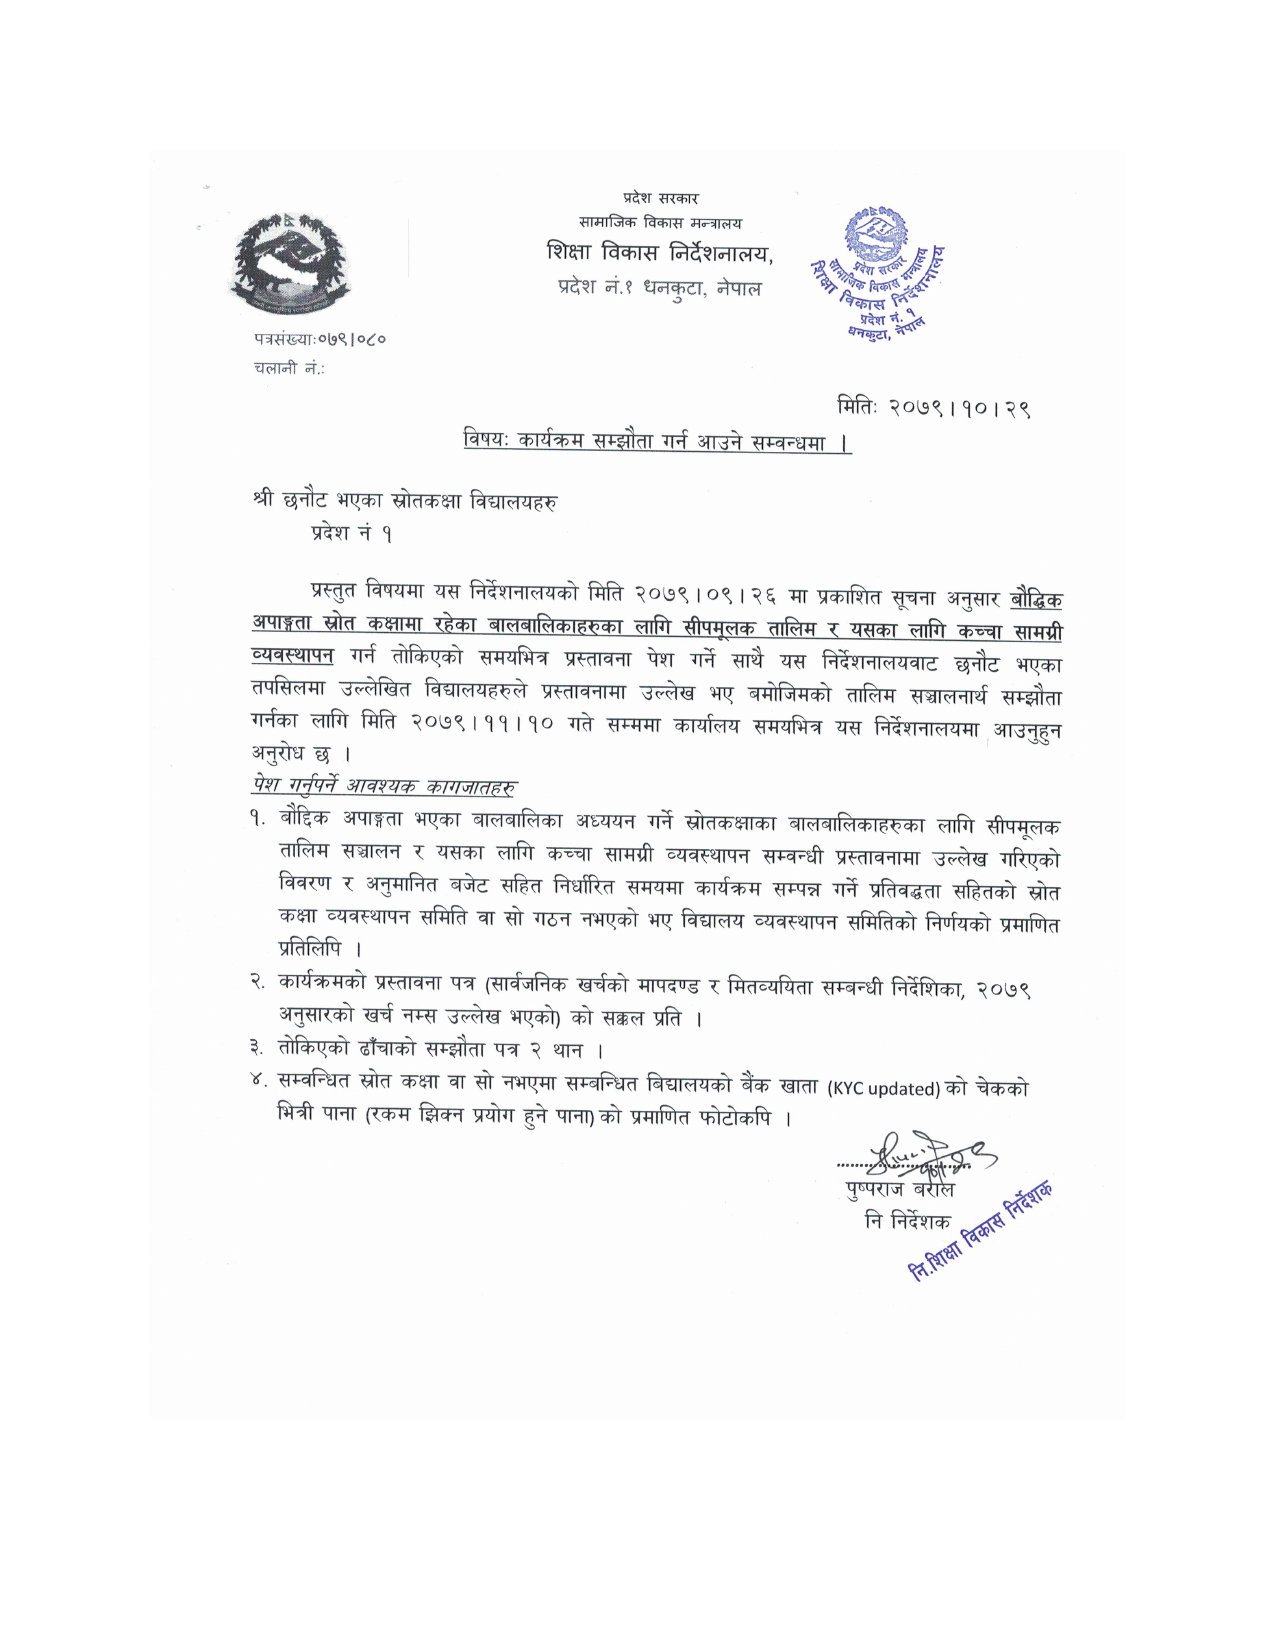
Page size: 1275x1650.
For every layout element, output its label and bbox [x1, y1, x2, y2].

picture [150, 150, 1125, 1420]
